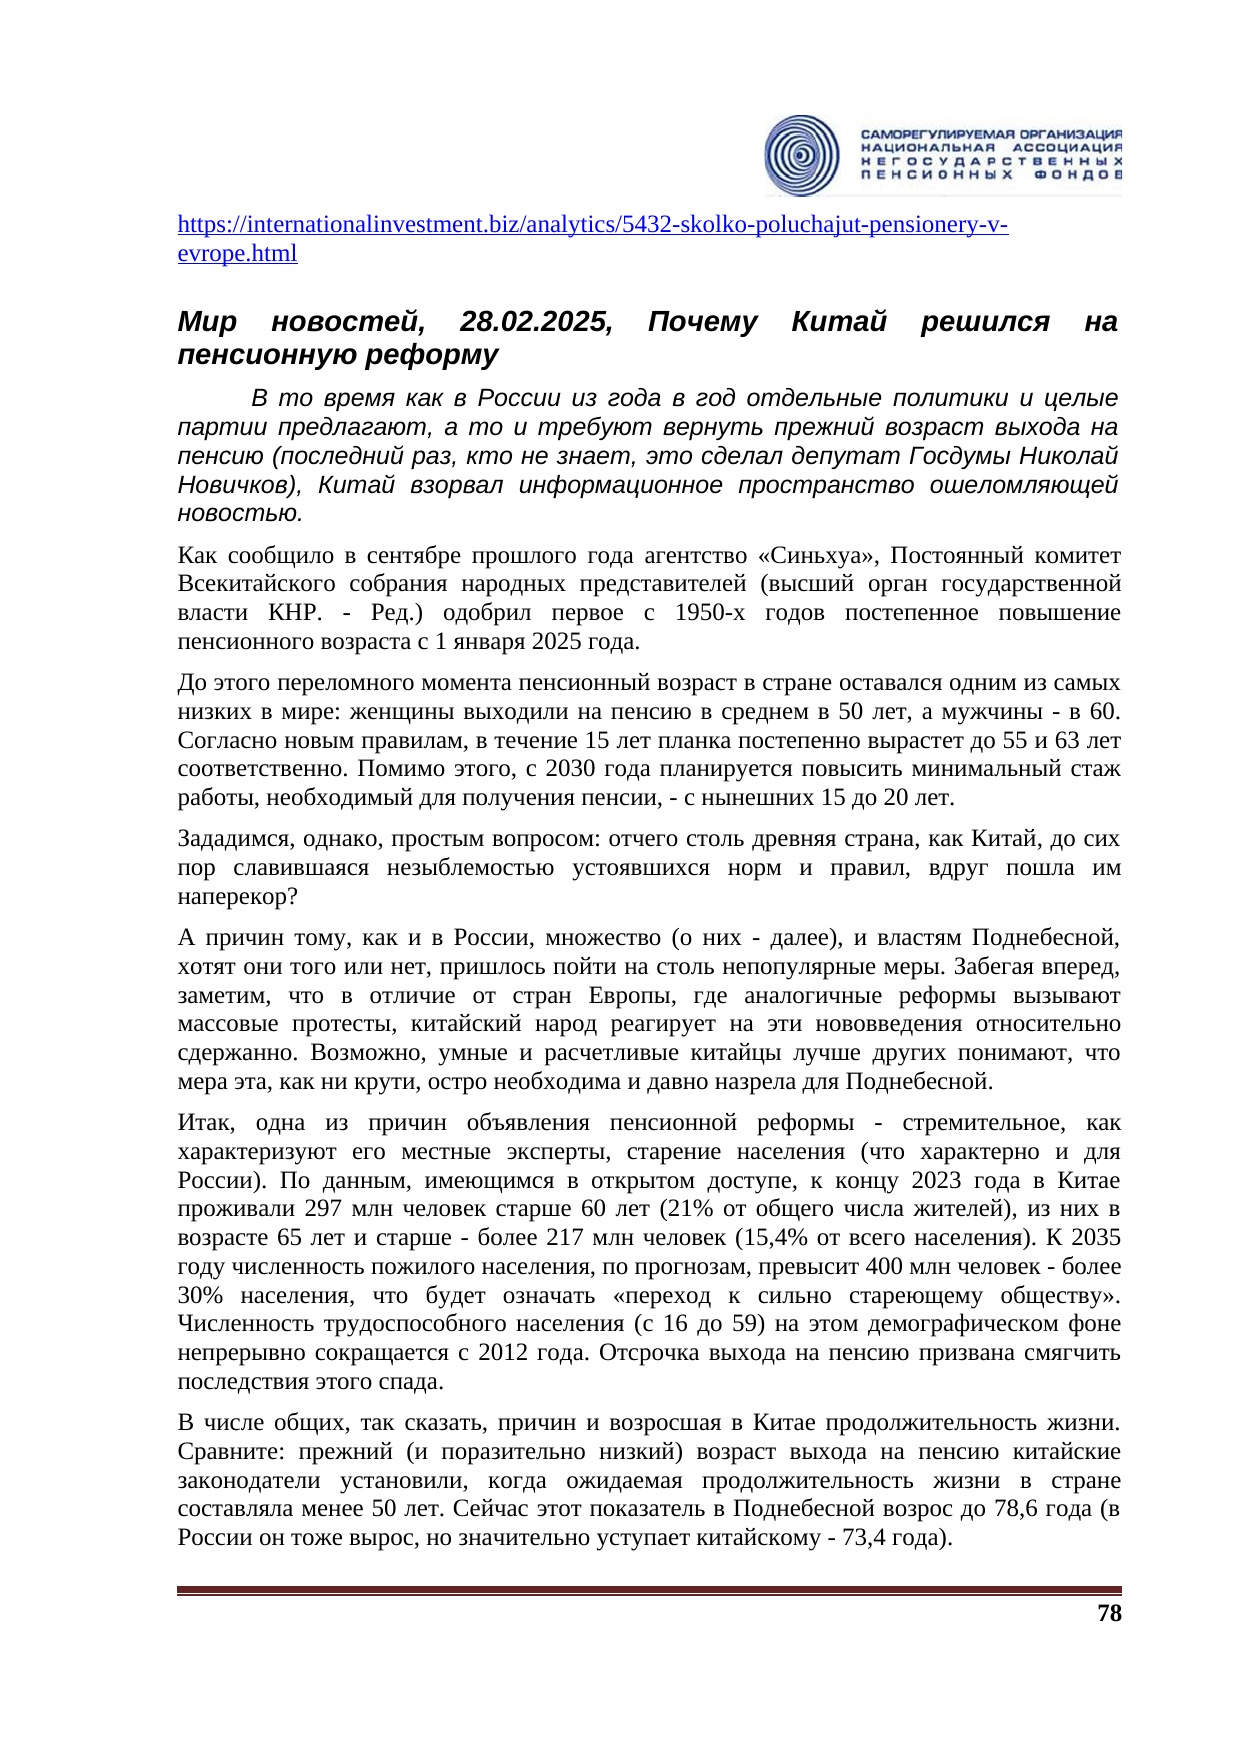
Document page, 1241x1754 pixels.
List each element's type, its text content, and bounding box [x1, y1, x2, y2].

text Как сообщило в сентябре прошлого года агентство «Синьхуа», Постоянный комитет Всекитайского собрания народных представителей (высший орган государственной власти КНР. - Ред.) одобрил первое с 1950-х годов постепенное повышение пенсионного возраста с 1 января 2025 года. [177, 540, 1122, 655]
text Зададимся, однако, простым вопросом: отчего столь древняя страна, как Китай, до сих пор славившаяся незыблемостью устоявшихся норм и правил, вдруг пошла им наперекор? [177, 823, 1122, 910]
subtitle В то время как в России из года в год отдельные политики и целые партии предлагают, а то и требуют вернуть прежний возраст выхода на пенсию (последний раз, кто не знает, это сделал депутат Госдумы Николай Новичков), Китай взорвал информационное пространство ошеломляющей новостью. [177, 383, 1122, 527]
text В числе общих, так сказать, причин и возросшая в Китае продолжительность жизни. Сравните: прежний (и поразительно низкий) возраст выхода на пенсию китайские законодатели установили, когда ожидаемая продолжительность жизни в стране составляла менее 50 лет. Сейчас этот показатель в Поднебесной возрос до 78,6 года (в России он тоже вырос, но значительно уступает китайскому - 73,4 года). [177, 1407, 1122, 1551]
text https://internationalinvestment.biz/analytics/5432-skolko-poluchajut-pensionery-v-evrope.html [177, 209, 1122, 266]
text А причин тому, как и в России, множество (о них - далее), и властям Поднебесной, хотят они того или нет, пришлось пойти на столь непопулярные меры. Забегая вперед, заметим, что в отличие от стран Европы, где аналогичные реформы вызывают массовые протесты, китайский народ реагирует на эти нововведения относительно сдержанно. Возможно, умные и расчетливые китайцы лучше других понимают, что мера эта, как ни крути, остро необходима и давно назрела для Поднебесной. [177, 922, 1122, 1095]
subtitle Мир новостей, 28.02.2025, Почему Китай решился на пенсионную реформу [177, 304, 1122, 371]
text До этого переломного момента пенсионный возраст в стране оставался одним из самых низких в мире: женщины выходили на пенсию в среднем в 50 лет, а мужчины - в 60. Согласно новым правилам, в течение 15 лет планка постепенно вырастет до 55 и 63 лет соответственно. Помимо этого, с 2030 года планируется повысить минимальный стаж работы, необходимый для получения пенсии, - с нынешних 15 до 20 лет. [177, 667, 1122, 811]
text Итак, одна из причин объявления пенсионной реформы - стремительное, как характеризуют его местные эксперты, старение населения (что характерно и для России). По данным, имеющимся в открытом доступе, к концу 2023 года в Китае проживали 297 млн человек старше 60 лет (21% от общего числа жителей), из них в возрасте 65 лет и старше - более 217 млн человек (15,4% от всего населения). К 2035 году численность пожилого населения, по прогнозам, превысит 400 млн человек - более 30% населения, что будет означать «переход к сильно стареющему обществу». Численность трудоспособного населения (с 16 до 59) на этом демографическом фоне непрерывно сокращается с 2012 года. Отсрочка выхода на пенсию призвана смягчить последствия этого спада. [177, 1107, 1122, 1395]
picture [764, 115, 1123, 197]
